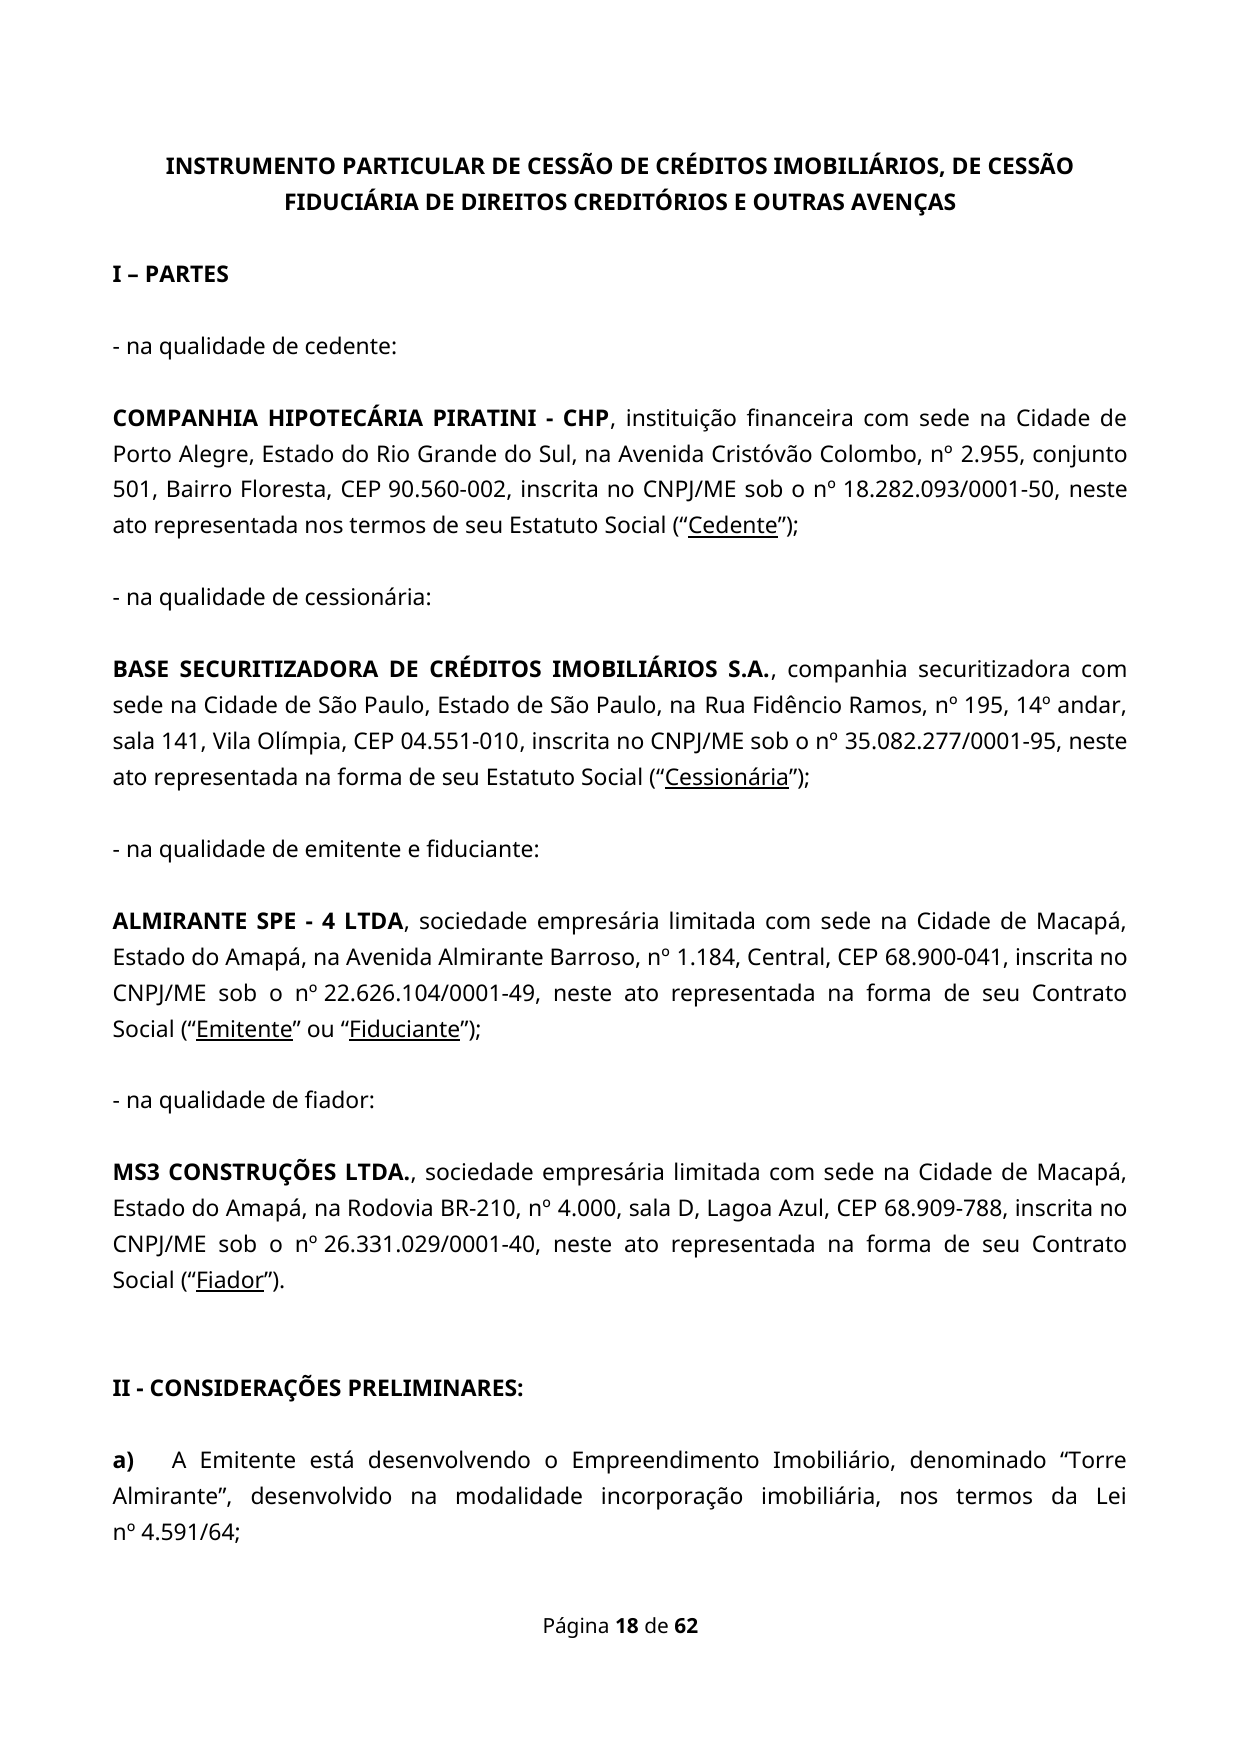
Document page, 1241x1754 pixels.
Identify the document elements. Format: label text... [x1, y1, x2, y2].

list COMPANHIA HIPOTECÁRIA PIRATINI - CHP, instituição financeira com sede na Cidade de Porto Alegre, Estado do Rio Grande do Sul, na Avenida Cristóvão Colombo, nº 2.955, conjunto 501, Bairro Floresta, CEP 90.560-002, inscrita no CNPJ/ME sob o nº 18.282.093/0001-50, neste ato representada nos termos de seu Estatuto Social (“Cedente”); [112, 402, 1128, 541]
text II - CONSIDERAÇÕES PRELIMINARES: [112, 1372, 1128, 1403]
list MS3 CONSTRUÇÕES LTDA., sociedade empresária limitada com sede na Cidade de Macapá, Estado do Amapá, na Rodovia BR-210, nº 4.000, sala D, Lagoa Azul, CEP 68.909-788, inscrita no CNPJ/ME sob o nº 26.331.029/0001-40, neste ato representada na forma de seu Contrato Social (“Fiador”). [112, 1156, 1128, 1295]
list ALMIRANTE SPE - 4 LTDA, sociedade empresária limitada com sede na Cidade de Macapá, Estado do Amapá, na Avenida Almirante Barroso, nº 1.184, Central, CEP 68.900-041, inscrita no CNPJ/ME sob o nº 22.626.104/0001-49, neste ato representada na forma de seu Contrato Social (“Emitente” ou “Fiduciante”); [112, 905, 1128, 1044]
list BASE SECURITIZADORA DE CRÉDITOS IMOBILIÁRIOS S.A., companhia securitizadora com sede na Cidade de São Paulo, Estado de São Paulo, na Rua Fidêncio Ramos, nº 195, 14º andar, sala 141, Vila Olímpia, CEP 04.551-010, inscrita no CNPJ/ME sob o nº 35.082.277/0001-95, neste ato representada na forma de seu Estatuto Social (“Cessionária”); [112, 653, 1128, 792]
text - na qualidade de fiador: [112, 1084, 1128, 1116]
list A Emitente está desenvolvendo o Empreendimento Imobiliário, denominado “Torre Almirante”, desenvolvido na modalidade incorporação imobiliária, nos termos da Lei nº 4.591/64; [112, 1444, 1128, 1547]
text INSTRUMENTO PARTICULAR DE CESSÃO DE CRÉDITOS IMOBILIÁRIOS, DE CESSÃO FIDUCIÁRIA DE DIREITOS CREDITÓRIOS E OUTRAS AVENÇAS [112, 150, 1128, 217]
text I – PARTES [112, 258, 1128, 289]
text - na qualidade de emitente e fiduciante: [112, 833, 1128, 864]
text - na qualidade de cedente: [112, 330, 1128, 361]
text - na qualidade de cessionária: [112, 581, 1128, 612]
